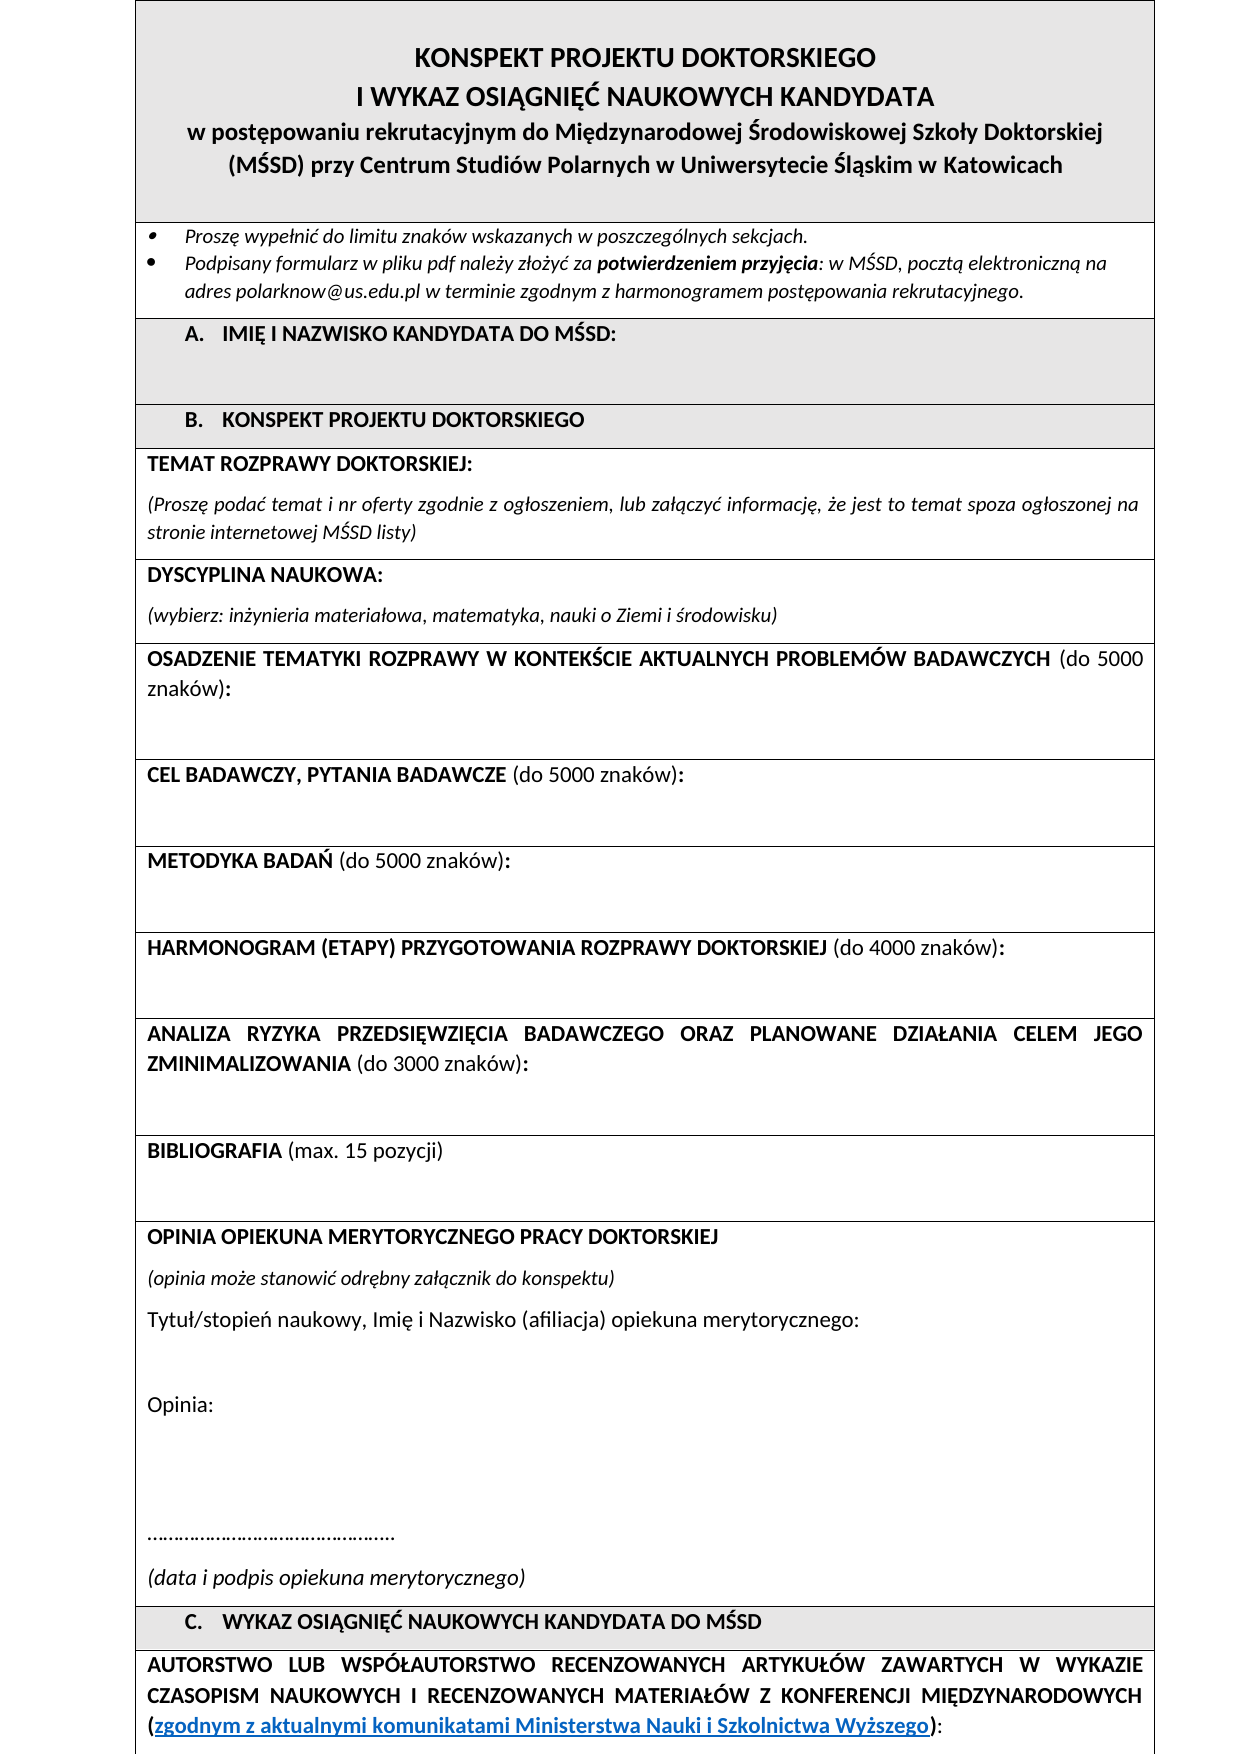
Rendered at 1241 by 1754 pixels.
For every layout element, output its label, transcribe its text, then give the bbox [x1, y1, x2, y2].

table_cell OSADZENIE TEMATYKI ROZPRAWY W KONTEKŚCIE AKTUALNYCH PROBLEMÓW BADAWCZYCH (do 5000 znaków): [136, 644, 1154, 759]
table_cell TEMAT ROZPRAWY DOKTORSKIEJ: (Proszę podać temat i nr oferty zgodnie z ogłoszeniem, lub załączyć informację, że jest to temat spoza ogłoszonej na stronie internetowej MŚSD listy) [136, 449, 1154, 559]
table_header KONSPEKT PROJEKTU DOKTORSKIEGO I WYKAZ OSIĄGNIĘĆ NAUKOWYCH KANDYDATA w postępowaniu rekrutacyjnym do Międzynarodowej Środowiskowej Szkoły Doktorskiej (MŚSD) przy Centrum Studiów Polarnych w Uniwersytecie Śląskim w Katowicach [136, 1, 1154, 222]
table_cell HARMONOGRAM (ETAPY) PRZYGOTOWANIA ROZPRAWY DOKTORSKIEJ (do 4000 znaków): [136, 933, 1154, 1018]
table_cell IMIĘ I NAZWISKO KANDYDATA DO MŚSD: [136, 319, 1154, 404]
table_cell DYSCYPLINA NAUKOWA: (wybierz: inżynieria materiałowa, matematyka, nauki o Ziemi i środowisku) [136, 560, 1154, 643]
table_cell AUTORSTWO LUB WSPÓŁAUTORSTWO RECENZOWANYCH ARTYKUŁÓW ZAWARTYCH W WYKAZIE CZASOPISM NAUKOWYCH I RECENZOWANYCH MATERIAŁÓW Z KONFERENCJI MIĘDZYNARODOWYCH (zgodnym z aktualnymi komunikatami Ministerstwa Nauki i Szkolnictwa Wyższego): 1. 2. [136, 1651, 1154, 1754]
table_cell CEL BADAWCZY, PYTANIA BADAWCZE (do 5000 znaków): [136, 760, 1154, 846]
table_cell WYKAZ OSIĄGNIĘĆ NAUKOWYCH KANDYDATA DO MŚSD [136, 1607, 1154, 1649]
table_cell BIBLIOGRAFIA (max. 15 pozycji) [136, 1136, 1154, 1221]
table_cell Proszę wypełnić do limitu znaków wskazanych w poszczególnych sekcjach. Podpisany formularz w pliku pdf należy złożyć za potwierdzeniem przyjęcia: w MŚSD, pocztą elektroniczną na adres polarknow@us.edu.pl w terminie zgodnym z harmonogramem postępowania rekrutacyjnego. [136, 223, 1154, 318]
table_cell KONSPEKT PROJEKTU DOKTORSKIEGO [136, 405, 1154, 448]
table_cell METODYKA BADAŃ (do 5000 znaków): [136, 847, 1154, 932]
table_cell OPINIA OPIEKUNA MERYTORYCZNEGO PRACY DOKTORSKIEJ (opinia może stanowić odrębny załącznik do konspektu) Tytuł/stopień naukowy, Imię i Nazwisko (afiliacja) opiekuna merytorycznego: Opinia: ……………………………………….. (data i podpis opiekuna merytorycznego) [136, 1222, 1154, 1606]
table_cell ANALIZA RYZYKA PRZEDSIĘWZIĘCIA BADAWCZEGO ORAZ PLANOWANE DZIAŁANIA CELEM JEGO ZMINIMALIZOWANIA (do 3000 znaków): [136, 1019, 1154, 1135]
